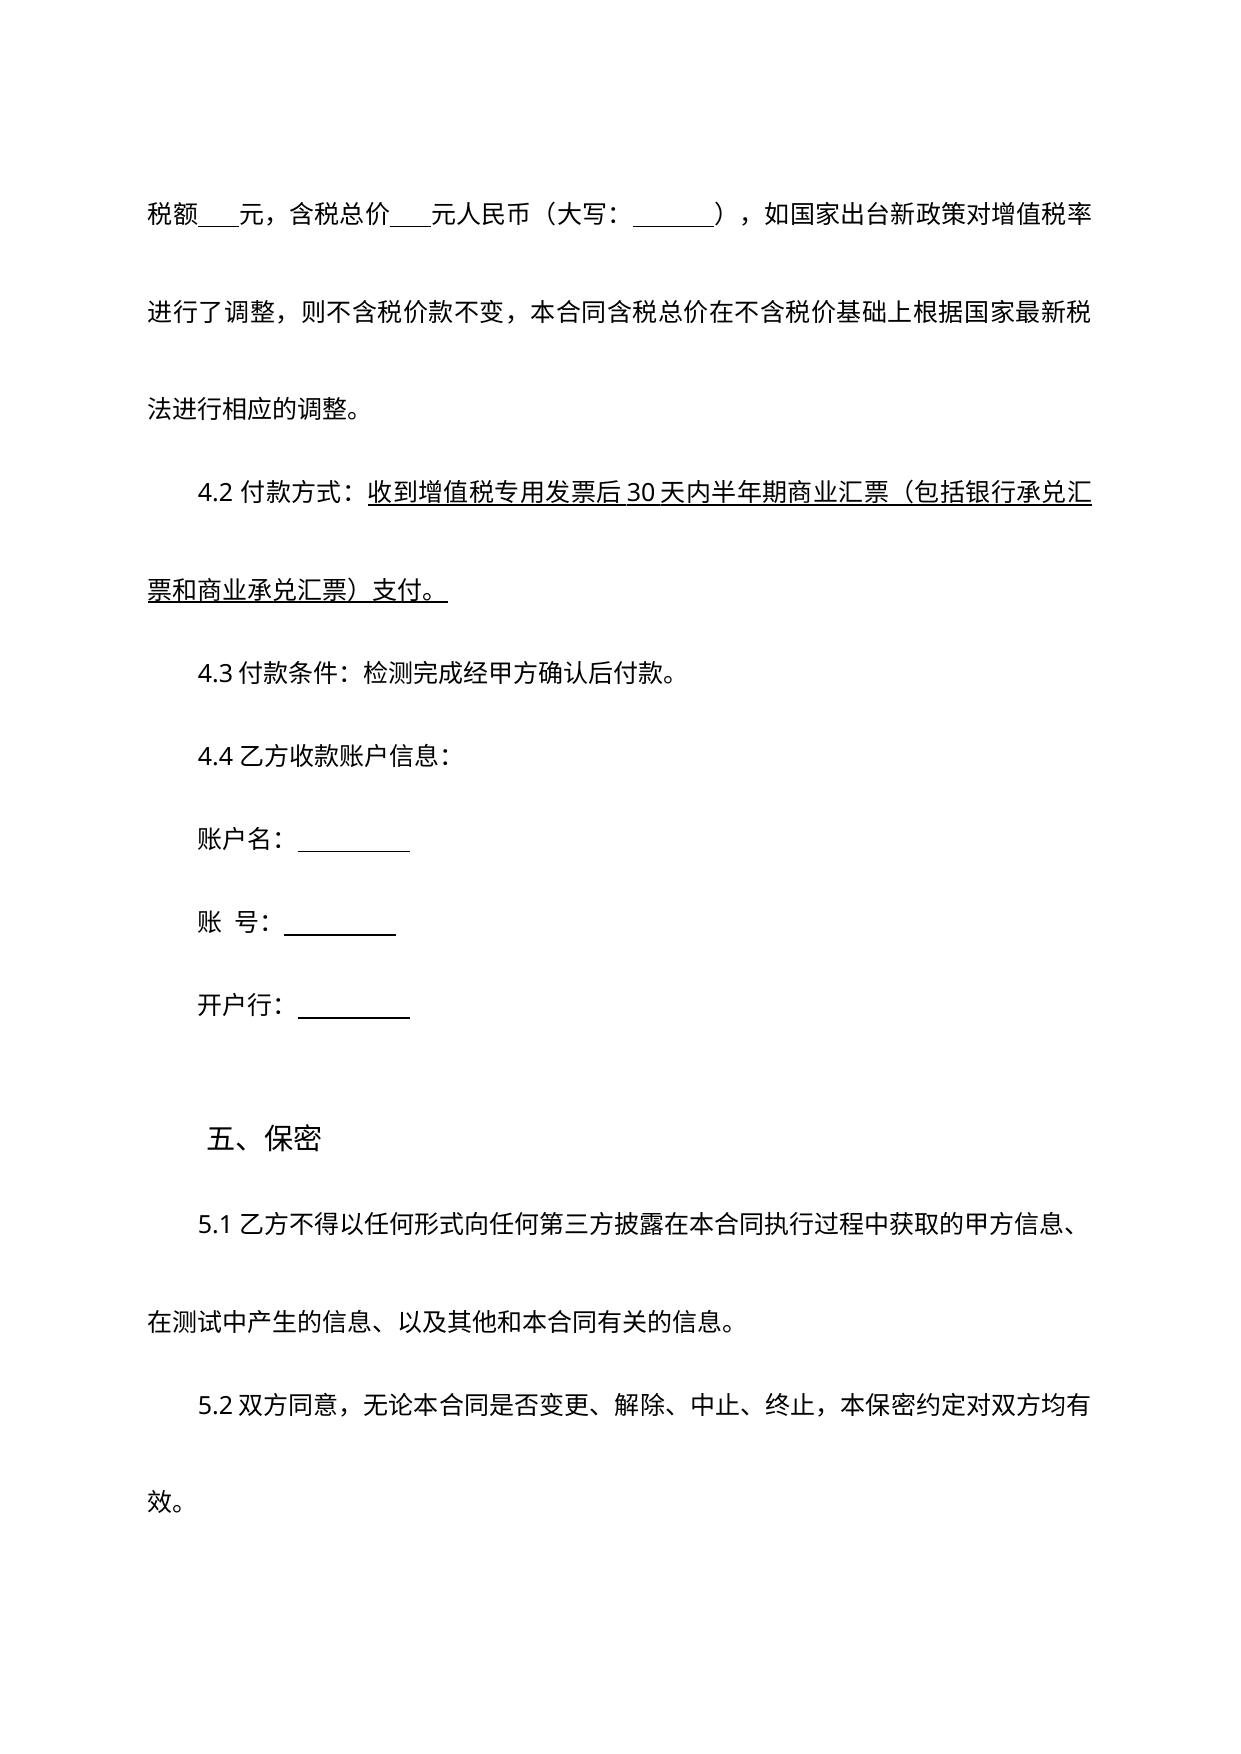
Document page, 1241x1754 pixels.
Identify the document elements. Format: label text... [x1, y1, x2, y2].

text 五、保密 [148, 1104, 1092, 1169]
text 开户行： [148, 971, 1092, 1036]
text 账 号： [148, 888, 1092, 953]
text 5.2双方同意，无论本合同是否变更、解除、中止、终止，本保密约定对双方均有效。 [148, 1371, 1092, 1533]
text 4.4 乙方收款账户信息： [148, 722, 1092, 787]
text 4.3付款条件：检测完成经甲方确认后付款。 [148, 639, 1092, 704]
text 5.1 乙方不得以任何形式向任何第三方披露在本合同执行过程中获取的甲方信息、在测试中产生的信息、以及其他和本合同有关的信息。 [148, 1190, 1092, 1353]
text 4.2 付款方式：收到增值税专用发票后30天内半年期商业汇票（包括银行承兑汇票和商业承兑汇票）支付。 [148, 458, 1092, 621]
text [148, 180, 1092, 440]
text 账户名： [148, 805, 1092, 870]
